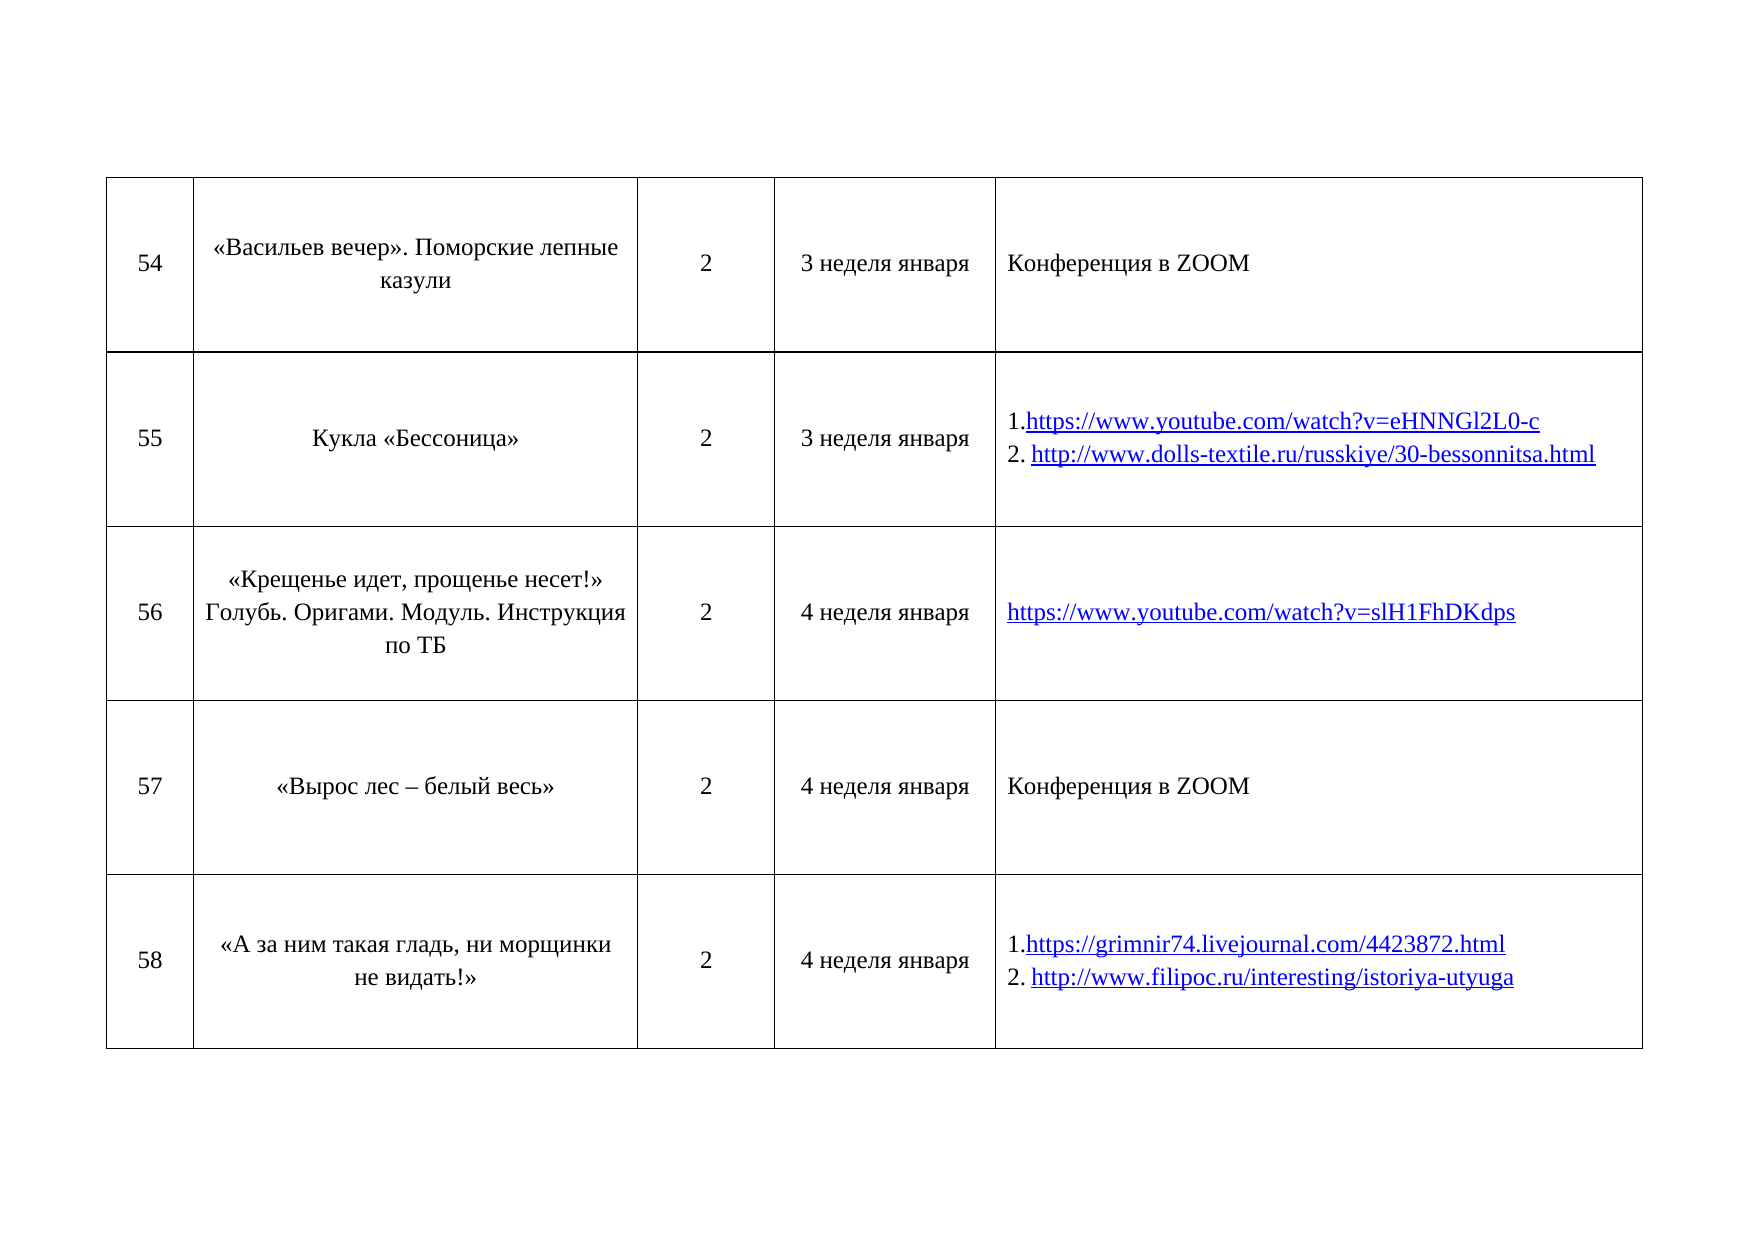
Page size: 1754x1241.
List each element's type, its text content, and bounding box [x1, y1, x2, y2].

table_cell 4 неделя января [775, 875, 995, 1048]
table_cell «Васильев вечер». Поморские лепные казули [194, 178, 637, 351]
table_cell Конференция в ZOOM [996, 178, 1642, 351]
table_cell 57 [107, 701, 193, 874]
table_cell Кукла «Бессоница» [194, 353, 637, 526]
table_cell 4 неделя января [775, 527, 995, 700]
table_cell 3 неделя января [775, 178, 995, 351]
table_cell 3 неделя января [775, 353, 995, 526]
table_cell https://www.youtube.com/watch?v=slH1FhDKdps [996, 527, 1642, 700]
table_cell Конференция в ZOOM [996, 701, 1642, 874]
table_cell 2 [638, 353, 774, 526]
table_cell 1.https://www.youtube.com/watch?v=eHNNGl2L0-c 2. http://www.dolls-textile.ru/russkiye/30-bessonnitsa.html [996, 353, 1642, 526]
table_cell 54 [107, 178, 193, 351]
table_cell «Крещенье идет, прощенье несет!» Голубь. Оригами. Модуль. Инструкция по ТБ [194, 527, 637, 700]
table_cell 2 [638, 701, 774, 874]
table_cell «А за ним такая гладь, ни морщинки не видать!» [194, 875, 637, 1048]
table_cell 1.https://grimnir74.livejournal.com/4423872.html 2. http://www.filipoc.ru/interesting/istoriya-utyuga [996, 875, 1642, 1048]
table_cell 56 [107, 527, 193, 700]
table_cell 58 [107, 875, 193, 1048]
table_cell «Вырос лес – белый весь» [194, 701, 637, 874]
table_cell 55 [107, 353, 193, 526]
table_cell 2 [638, 178, 774, 351]
table_cell 2 [638, 527, 774, 700]
table_cell 4 неделя января [775, 701, 995, 874]
table_cell 2 [638, 875, 774, 1048]
